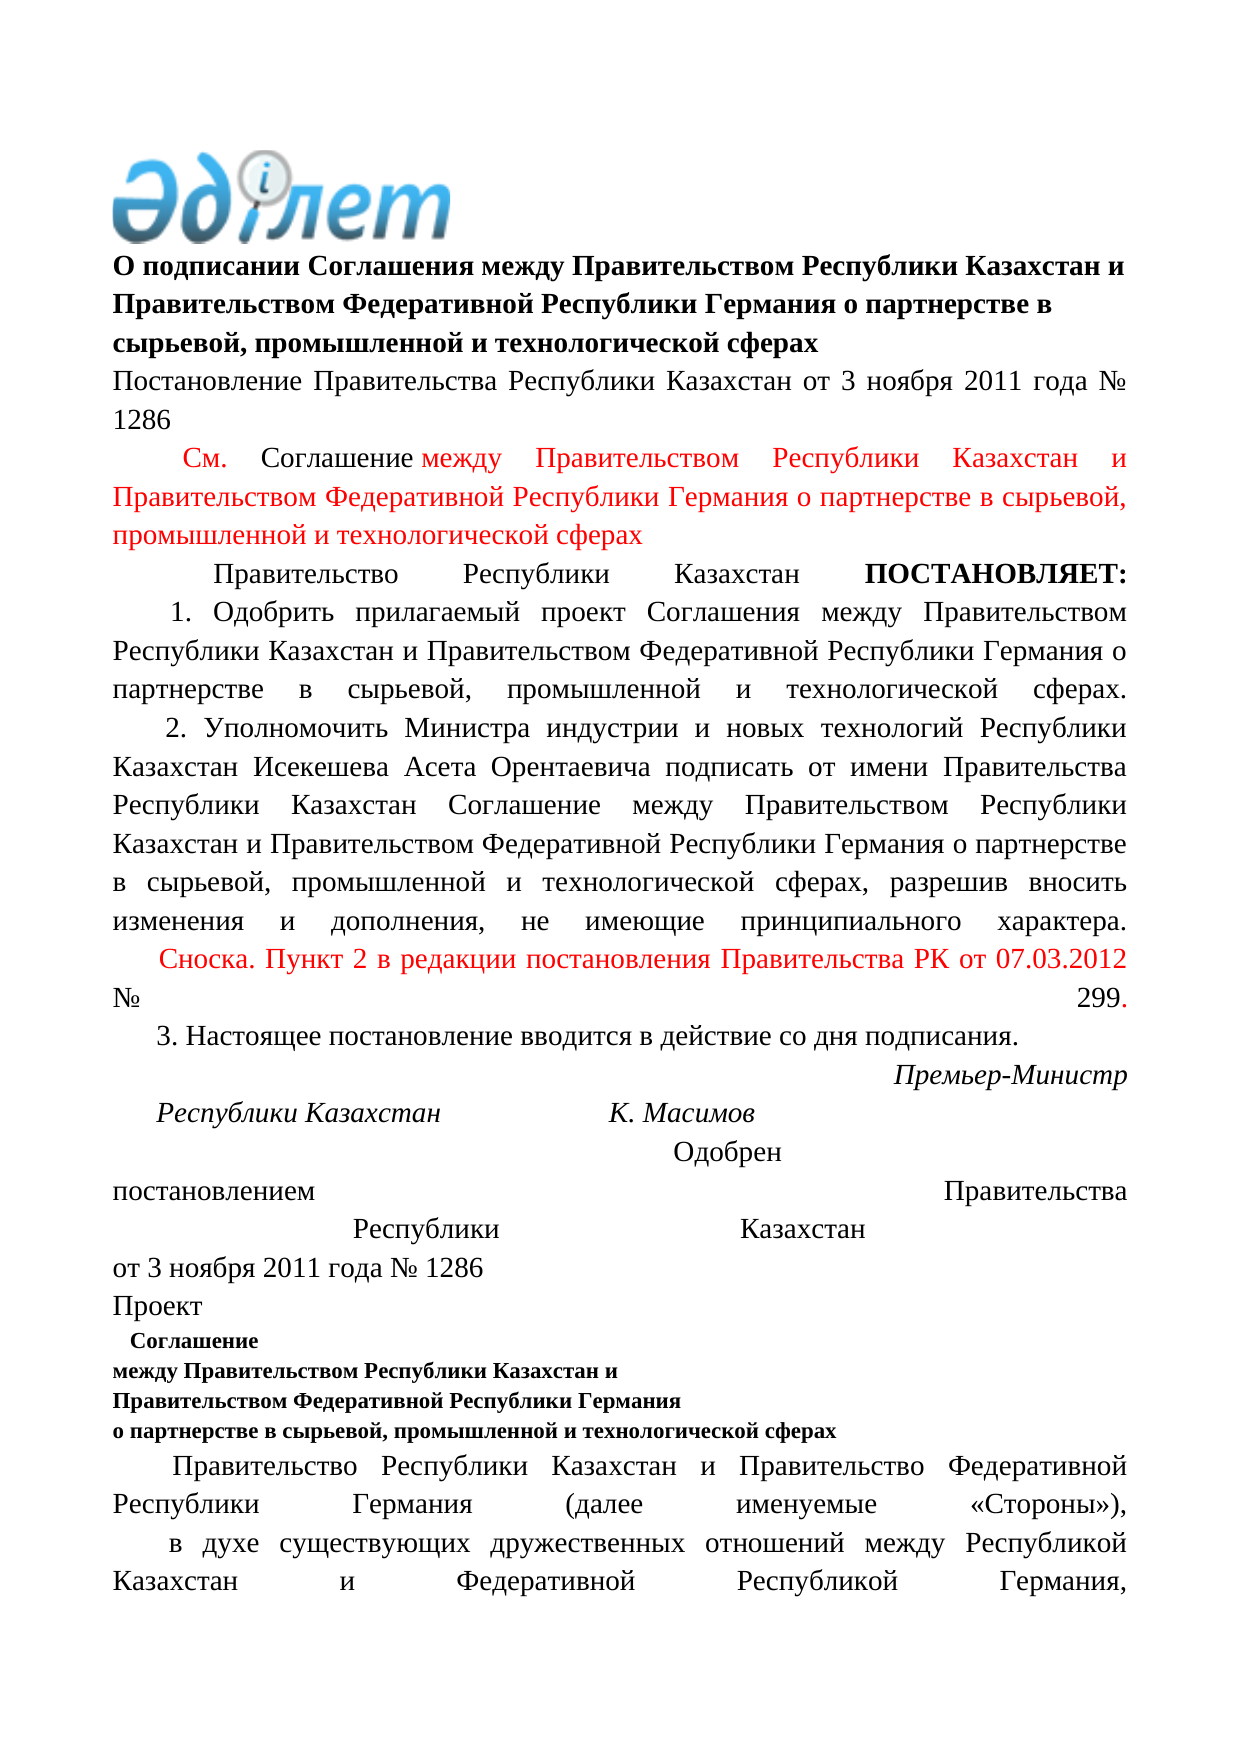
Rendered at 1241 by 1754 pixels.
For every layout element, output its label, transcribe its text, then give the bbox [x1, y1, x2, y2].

text Соглашение между Правительством Республики Казахстан и Правительством Федеративной Республики Германия о партнерстве в сырьевой, промышленной и технологической сферах [112, 1327, 1128, 1444]
text Правительство Республики Казахстан ПОСТАНОВЛЯЕТ: 1. Одобрить прилагаемый проект Соглашения между Правительством Республики Казахстан и Правительством Федеративной Республики Германия о партнерстве в сырьевой, промышленной и технологической сферах. 2. Уполномочить Министра индустрии и новых технологий Республики Казахстан Исекешева Асета Орентаевича подписать от имени Правительства Республики Казахстан Соглашение между Правительством Республики Казахстан и Правительством Федеративной Республики Германия о партнерстве в сырьевой, промышленной и технологической сферах, разрешив вносить изменения и дополнения, не имеющие принципиального характера. Сноска. Пункт 2 в редакции постановления Правительства РК от 07.03.2012 № 299. 3. Настоящее постановление вводится в действие со дня подписания. [112, 556, 1128, 1052]
text Постановление Правительства Республики Казахстан от 3 ноября 2011 года № 1286 [112, 363, 1128, 435]
text Одобрен постановлением Правительства Республики Казахстан от 3 ноября 2011 года № 1286 [112, 1134, 1128, 1283]
text Премьер-Министр Республики Казахстан К. Масимов [112, 1057, 1128, 1129]
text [112, 1448, 1128, 1597]
text О подписании Соглашения между Правительством Республики Казахстан и Правительством Федеративной Республики Германия о партнерстве в сырьевой, промышленной и технологической сферах [112, 248, 1128, 358]
picture [112, 150, 451, 244]
text Проект [112, 1288, 1128, 1322]
text См. Соглашение между Правительством Республики Казахстан и Правительством Федеративной Республики Германия о партнерстве в сырьевой, промышленной и технологической сферах [112, 440, 1128, 551]
